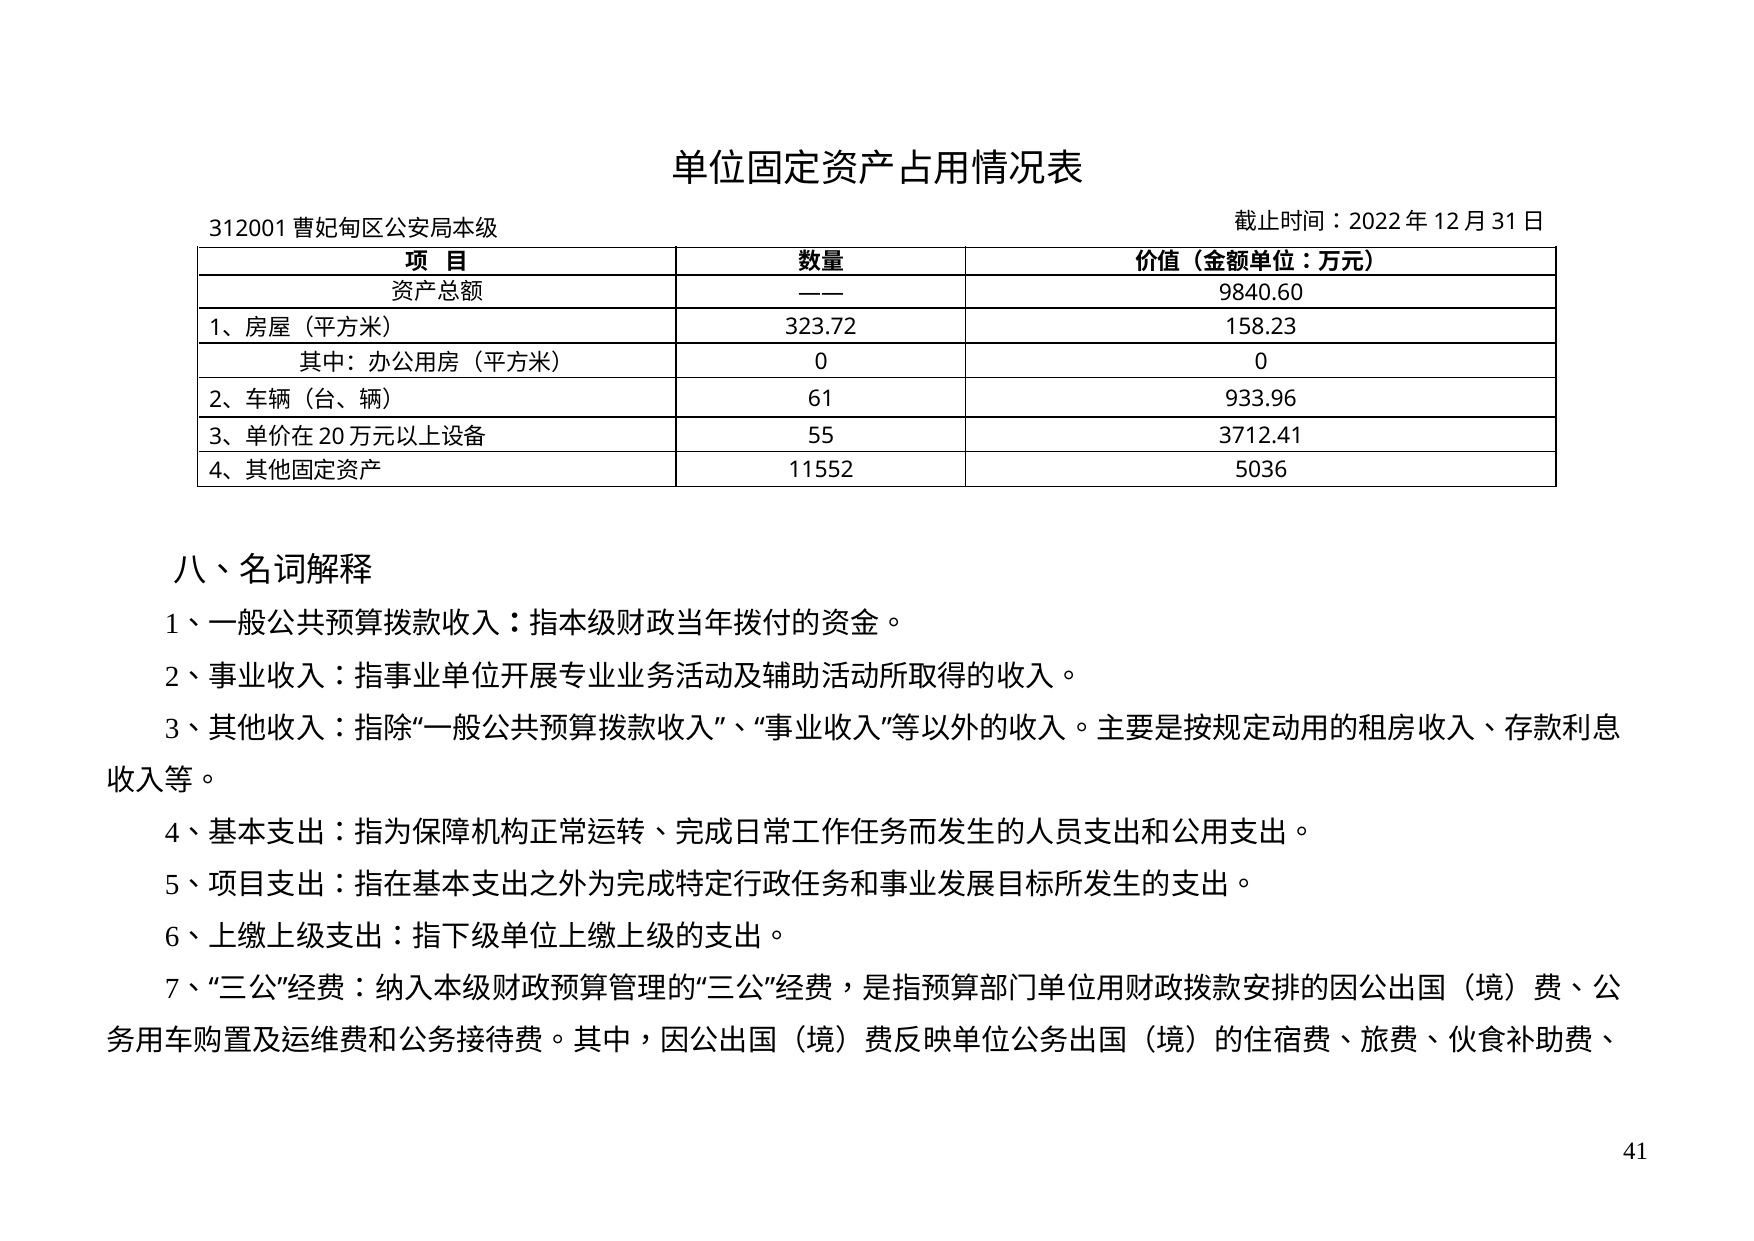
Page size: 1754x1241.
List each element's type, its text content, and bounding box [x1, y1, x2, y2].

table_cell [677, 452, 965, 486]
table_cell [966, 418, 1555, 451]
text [106, 957, 1648, 1061]
text 5、项目支出：指在基本支出之外为完成特定行政任务和事业发展目标所发生的支出。 [106, 853, 1648, 905]
text 单位固定资产占用情况表 [106, 142, 1648, 193]
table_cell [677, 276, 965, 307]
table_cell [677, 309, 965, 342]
text 2、事业收入：指事业单位开展专业业务活动及辅助活动所取得的收入。 [106, 644, 1648, 696]
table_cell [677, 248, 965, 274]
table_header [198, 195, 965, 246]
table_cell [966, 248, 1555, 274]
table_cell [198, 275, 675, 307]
text 1、一般公共预算拨款收入：指本级财政当年拨付的资金。 [106, 592, 1648, 644]
text 4、基本支出：指为保障机构正常运转、完成日常工作任务而发生的人员支出和公用支出。 [106, 801, 1648, 853]
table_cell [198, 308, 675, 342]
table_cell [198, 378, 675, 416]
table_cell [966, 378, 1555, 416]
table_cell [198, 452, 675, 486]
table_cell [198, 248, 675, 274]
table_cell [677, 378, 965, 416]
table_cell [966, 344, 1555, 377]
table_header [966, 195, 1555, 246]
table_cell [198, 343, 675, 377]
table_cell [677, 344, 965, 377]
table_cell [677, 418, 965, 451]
text 6、上缴上级支出：指下级单位上缴上级的支出。 [106, 905, 1648, 957]
text 八、名词解释 [106, 546, 1648, 591]
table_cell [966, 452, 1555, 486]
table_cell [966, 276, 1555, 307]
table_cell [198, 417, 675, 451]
text 3、其他收入：指除“一般公共预算拨款收入”、“事业收入”等以外的收入。主要是按规定动用的租房收入、存款利息收入等。 [106, 696, 1648, 801]
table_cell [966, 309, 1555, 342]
